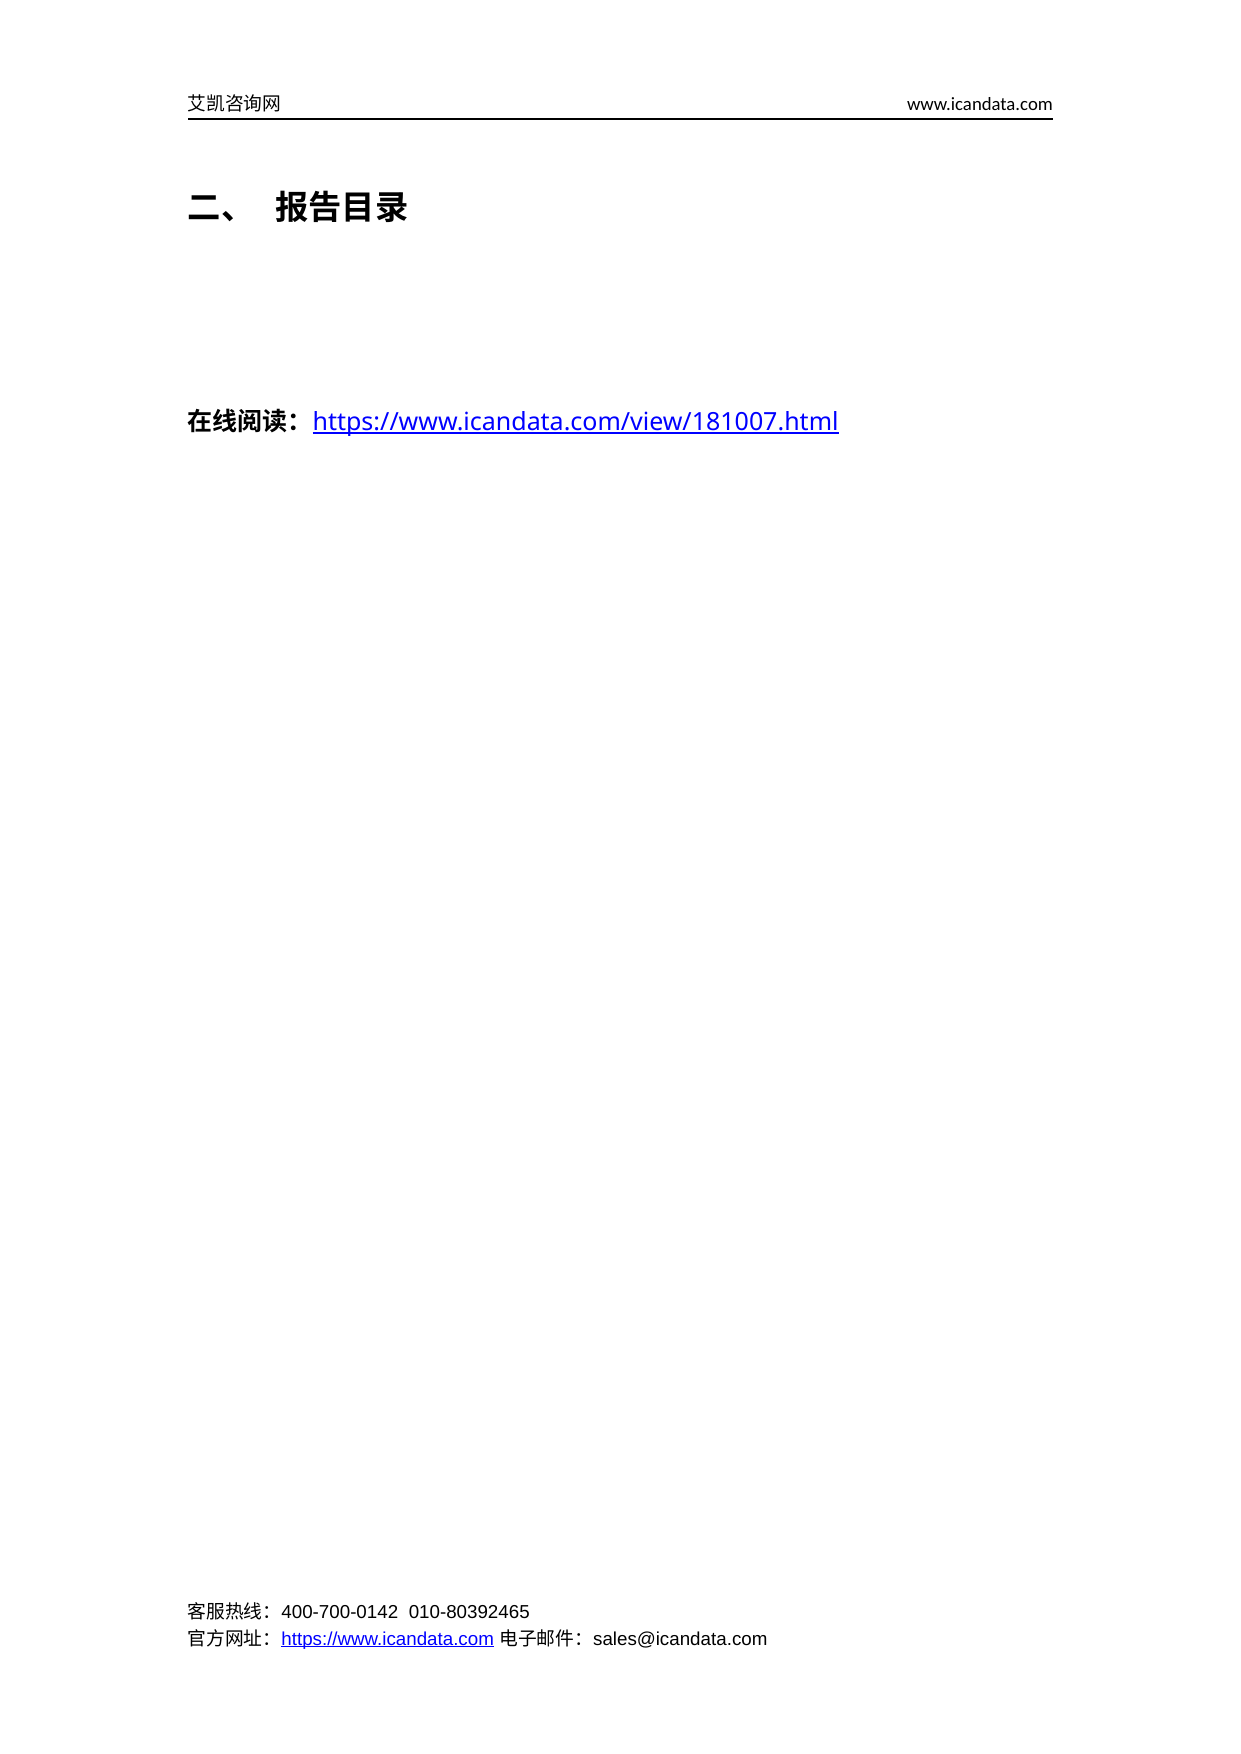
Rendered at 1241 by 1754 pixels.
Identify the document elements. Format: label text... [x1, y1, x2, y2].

subtitle 报告目录 [187, 172, 1053, 237]
text 在线阅读：https://www.icandata.com/view/181007.html [187, 387, 1053, 452]
